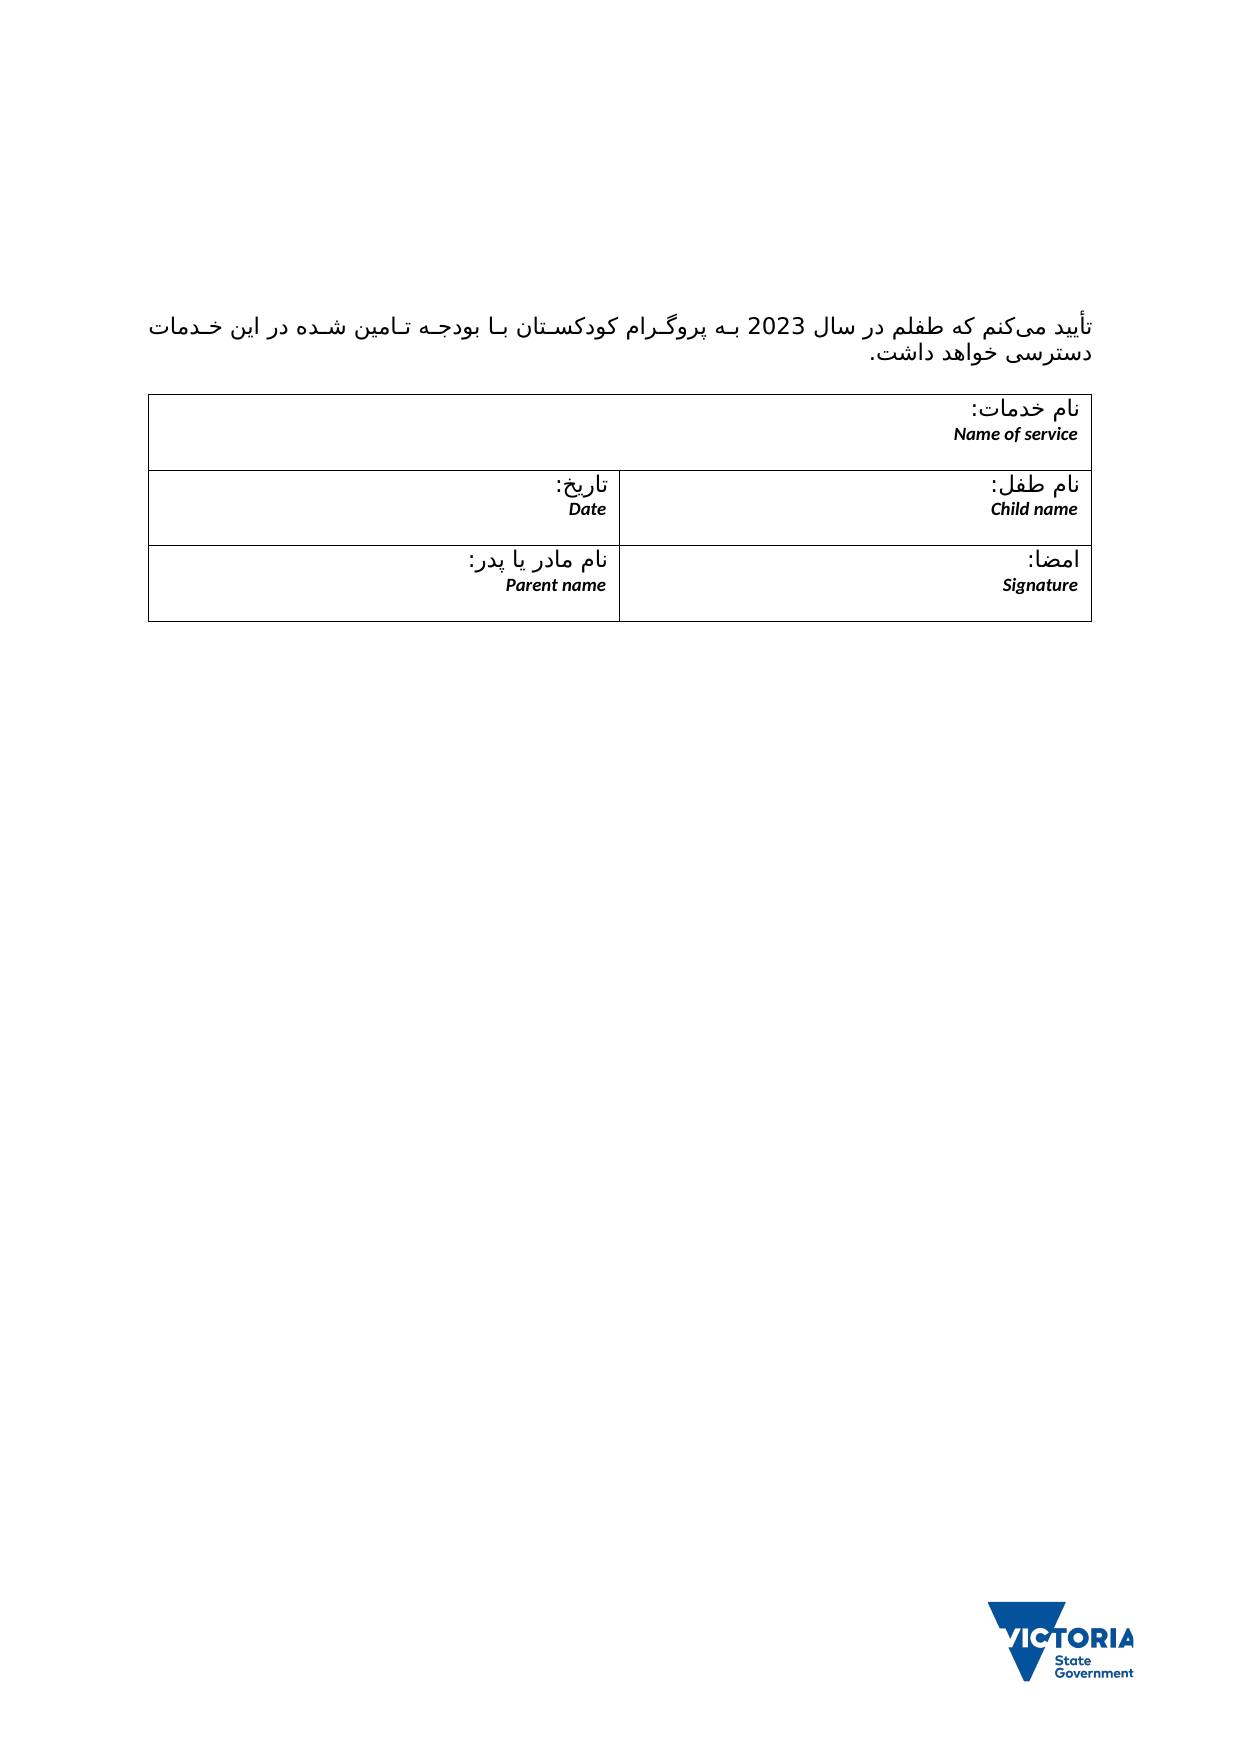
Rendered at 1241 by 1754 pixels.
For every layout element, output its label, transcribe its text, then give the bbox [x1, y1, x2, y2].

table_cell تاریخ: Date [149, 471, 619, 545]
text تأیید می‌کنم که طفلم در سال 2023 به پروگرام کودکستان با بودجه تامین شده در این خدمات دسترسی خواهد داشت. [148, 313, 1092, 366]
table_header نام خدمات: Name of service [149, 395, 1091, 470]
table_cell نام طفل: Child name [620, 471, 1091, 545]
table_cell امضا: Signature [620, 546, 1091, 621]
table_cell نام مادر یا پدر: Parent name [149, 546, 619, 621]
